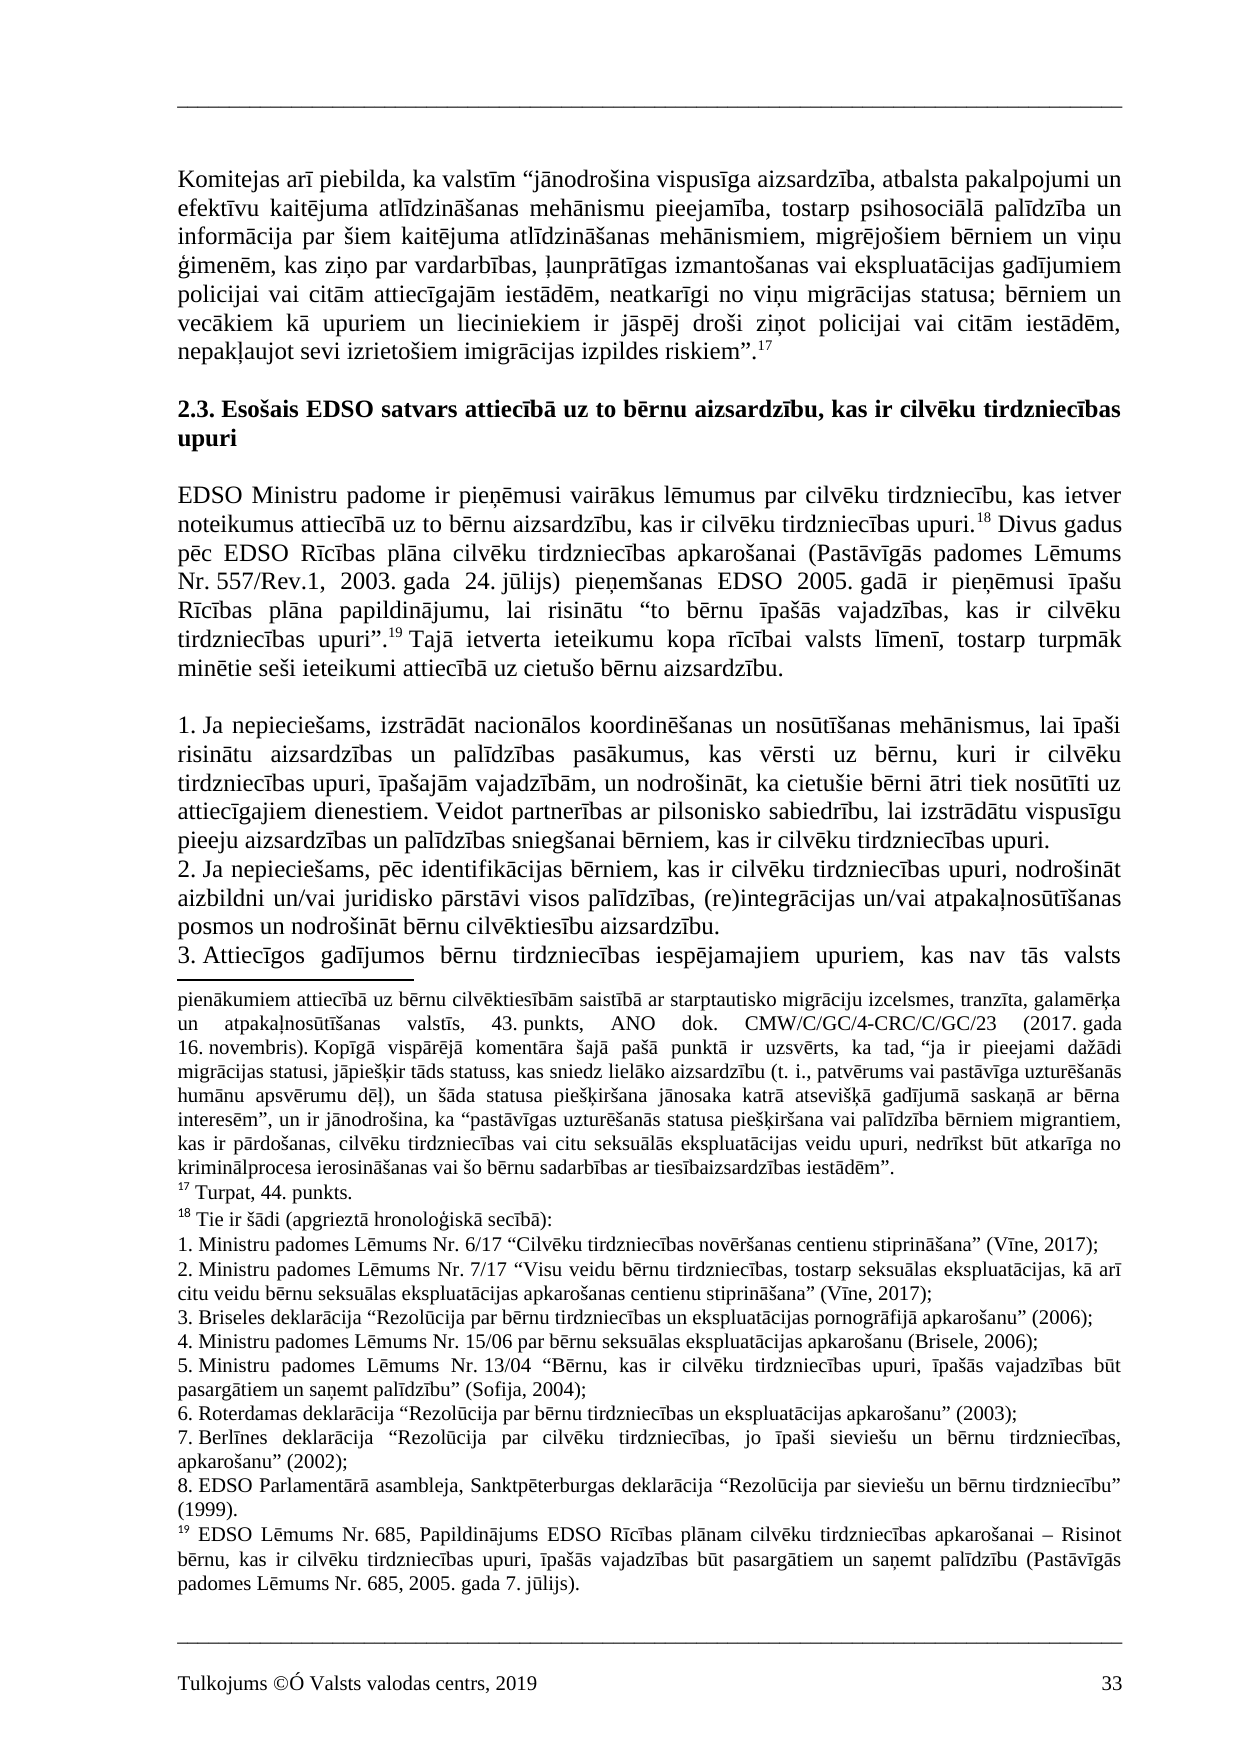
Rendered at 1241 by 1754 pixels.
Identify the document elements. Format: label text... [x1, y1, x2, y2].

text 2. Ja nepieciešams, pēc identifikācijas bērniem, kas ir cilvēku tirdzniecības upuri, nodrošināt aizbildni un/vai juridisko pārstāvi visos palīdzības, (re)integrācijas un/vai atpakaļnosūtīšanas posmos un nodrošināt bērnu cilvēktiesību aizsardzību. [177, 854, 1122, 940]
text 1. Ja nepieciešams, izstrādāt nacionālos koordinēšanas un nosūtīšanas mehānismus, lai īpaši risinātu aizsardzības un palīdzības pasākumus, kas vērsti uz bērnu, kuri ir cilvēku tirdzniecības upuri, īpašajām vajadzībām, un nodrošināt, ka cietušie bērni ātri tiek nosūtīti uz attiecīgajiem dienestiem. Veidot partnerības ar pilsonisko sabiedrību, lai izstrādātu vispusīgu pieeju aizsardzības un palīdzības sniegšanai bērniem, kas ir cilvēku tirdzniecības upuri. [177, 710, 1122, 854]
text 2.3. Esošais EDSO satvars attiecībā uz to bērnu aizsardzību, kas ir cilvēku tirdzniecības upuri [177, 394, 1122, 451]
text Komitejas arī piebilda, ka valstīm “jānodrošina vispusīga aizsardzība, atbalsta pakalpojumi un efektīvu kaitējuma atlīdzināšanas mehānismu pieejamība, tostarp psihosociālā palīdzība un informācija par šiem kaitējuma atlīdzināšanas mehānismiem, migrējošiem bērniem un viņu ģimenēm, kas ziņo par vardarbības, ļaunprātīgas izmantošanas vai ekspluatācijas gadījumiem policijai vai citām attiecīgajām iestādēm, neatkarīgi no viņu migrācijas statusa; bērniem un vecākiem kā upuriem un lieciniekiem ir jāspēj droši ziņot policijai vai citām iestādēm, nepakļaujot sevi izrietošiem imigrācijas izpildes riskiem”. [177, 164, 1122, 365]
text 3. Attiecīgos gadījumos bērnu tirdzniecības iespējamajiem upuriem, kas nav tās valsts valstspiederīgie vai pastāvīgie iedzīvotāji, kurā viņi ir identificēti, nodrošināt pienācīgu statusu, kas dod tiesības viņiem uzturēties šajā valstī vismaz kādu laiku un saņemt tūlītēju palīdzību, kas ietver drošu patvērumu, medicīnisko un psiholoģisko aprūpi, juridisko palīdzību, sociālos pakalpojumus un izglītību. [177, 940, 1122, 969]
text EDSO Ministru padome ir pieņēmusi vairākus lēmumus par cilvēku tirdzniecību, kas ietver noteikumus attiecībā uz to bērnu aizsardzību, kas ir cilvēku tirdzniecības upuri. Divus gadus pēc EDSO Rīcības plāna cilvēku tirdzniecības apkarošanai (Pastāvīgās padomes Lēmums Nr. 557/Rev.1, 2003. gada 24. jūlijs) pieņemšanas EDSO 2005. gadā ir pieņēmusi īpašu Rīcības plāna papildinājumu, lai risinātu “to bērnu īpašās vajadzības, kas ir cilvēku tirdzniecības upuri”. Tajā ietverta ieteikumu kopa rīcībai valsts līmenī, tostarp turpmāk minētie seši ieteikumi attiecībā uz cietušo bērnu aizsardzību. [177, 480, 1122, 681]
